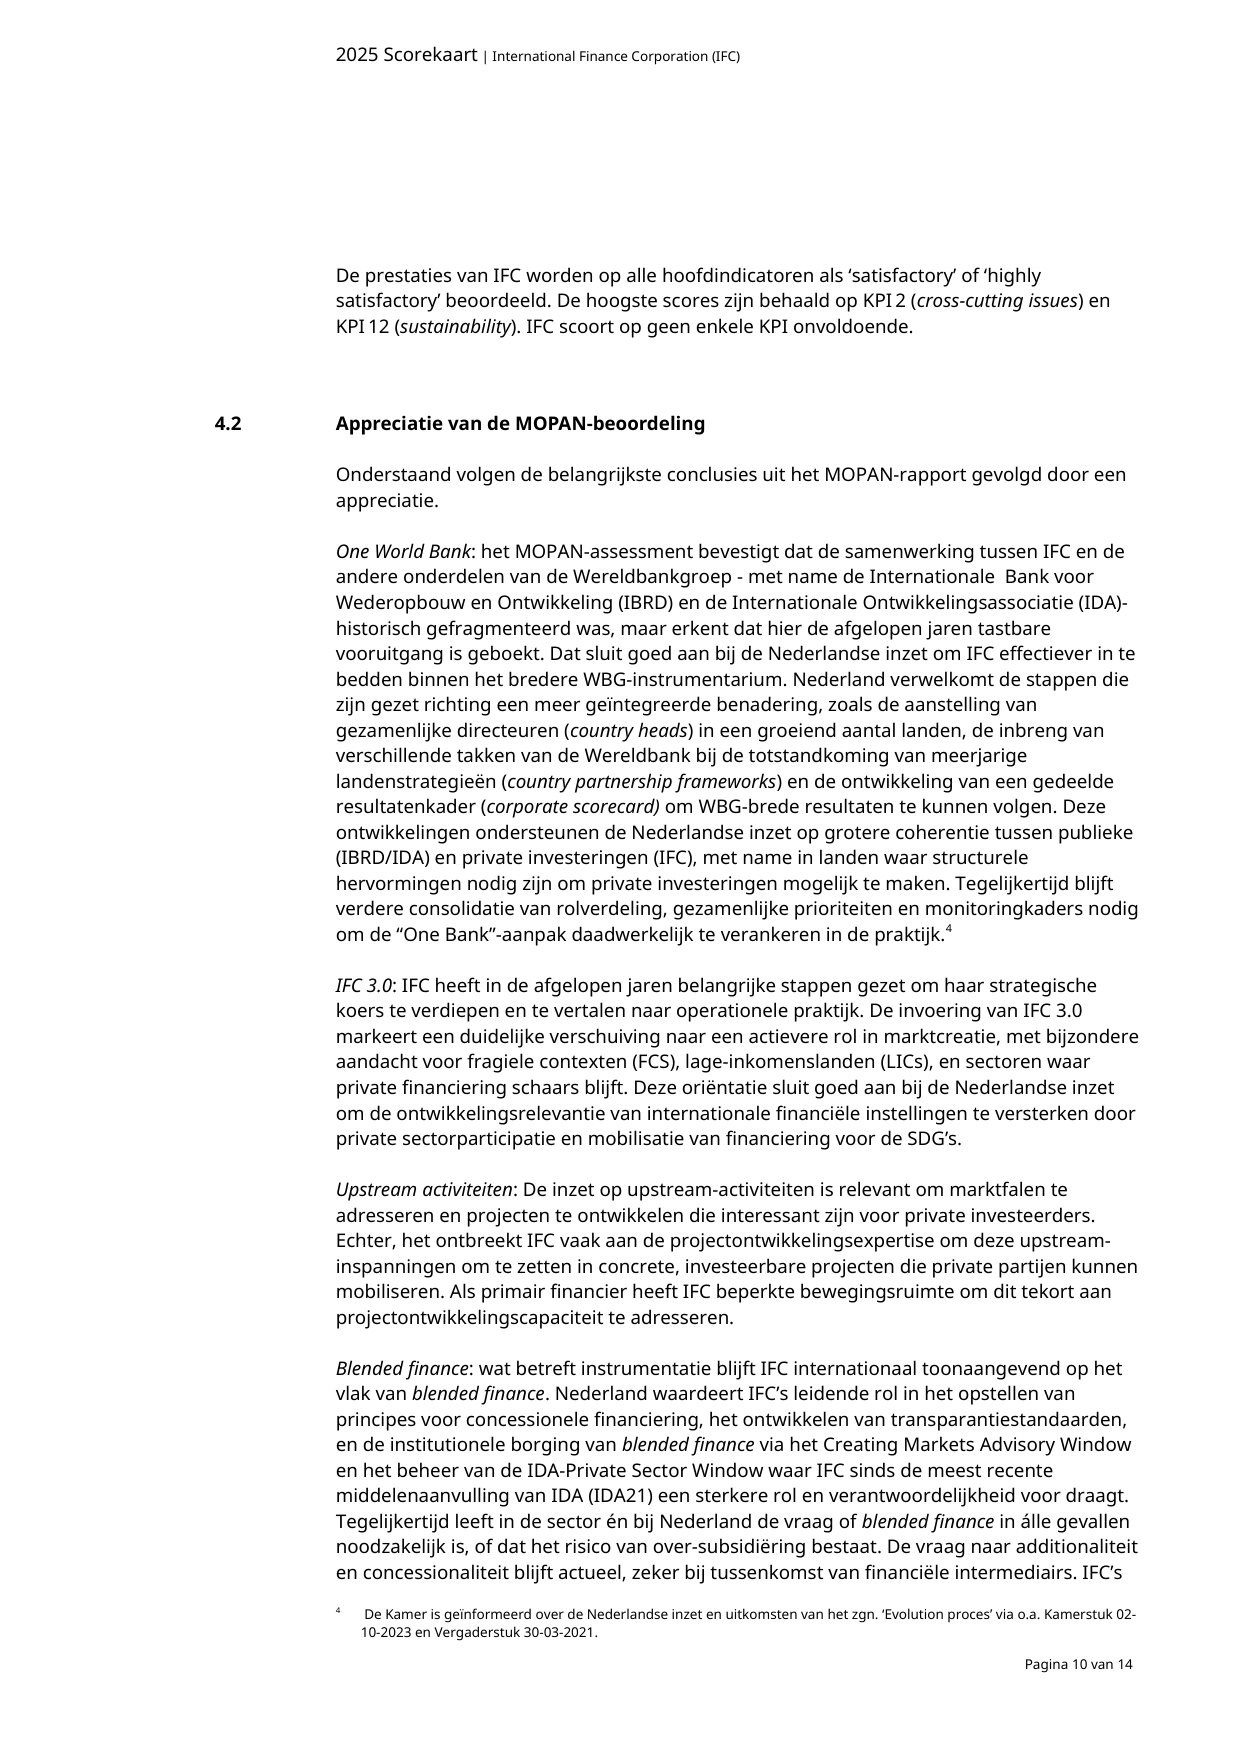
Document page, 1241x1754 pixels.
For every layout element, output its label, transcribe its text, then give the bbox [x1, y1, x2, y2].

text Upstream activiteiten: De inzet op upstream-activiteiten is relevant om marktfalen te adresseren en projecten te ontwikkelen die interessant zijn voor private investeerders. Echter, het ontbreekt IFC vaak aan de projectontwikkelingsexpertise om deze upstream-inspanningen om te zetten in concrete, investeerbare projecten die private partijen kunnen mobiliseren. Als primair financier heeft IFC beperkte bewegingsruimte om dit tekort aan projectontwikkelingscapaciteit te adresseren. [336, 1176, 1140, 1329]
text IFC 3.0: IFC heeft in de afgelopen jaren belangrijke stappen gezet om haar strategische koers te verdiepen en te vertalen naar operationele praktijk. De invoering van IFC 3.0 markeert een duidelijke verschuiving naar een actievere rol in marktcreatie, met bijzondere aandacht voor fragiele contexten (FCS), lage-inkomenslanden (LICs), en sectoren waar private financiering schaars blijft. Deze oriëntatie sluit goed aan bij de Nederlandse inzet om de ontwikkelingsrelevantie van internationale financiële instellingen te versterken door private sectorparticipatie en mobilisatie van financiering voor de SDG’s. [336, 972, 1140, 1151]
subtitle 4.2 Appreciatie van de MOPAN-beoordeling [214, 411, 1140, 436]
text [336, 1355, 1140, 1585]
text Onderstaand volgen de belangrijkste conclusies uit het MOPAN-rapport gevolgd door een appreciatie. [336, 462, 1140, 513]
text One World Bank: het MOPAN-assessment bevestigt dat de samenwerking tussen IFC en de andere onderdelen van de Wereldbankgroep - met name de Internationale Bank voor Wederopbouw en Ontwikkeling (IBRD) en de Internationale Ontwikkelingsassociatie (IDA)- historisch gefragmenteerd was, maar erkent dat hier de afgelopen jaren tastbare vooruitgang is geboekt. Dat sluit goed aan bij de Nederlandse inzet om IFC effectiever in te bedden binnen het bredere WBG-instrumentarium. Nederland verwelkomt de stappen die zijn gezet richting een meer geïntegreerde benadering, zoals de aanstelling van gezamenlijke directeuren (country heads) in een groeiend aantal landen, de inbreng van verschillende takken van de Wereldbank bij de totstandkoming van meerjarige landenstrategieën (country partnership frameworks) en de ontwikkeling van een gedeelde resultatenkader (corporate scorecard) om WBG-brede resultaten te kunnen volgen. Deze ontwikkelingen ondersteunen de Nederlandse inzet op grotere coherentie tussen publieke (IBRD/IDA) en private investeringen (IFC), met name in landen waar structurele hervormingen nodig zijn om private investeringen mogelijk te maken. Tegelijkertijd blijft verdere consolidatie van rolverdeling, gezamenlijke prioriteiten en monitoringkaders nodig om de “One Bank”-aanpak daadwerkelijk te verankeren in de praktijk. [336, 538, 1140, 947]
text De prestaties van IFC worden op alle hoofdindicatoren als ‘satisfactory’ of ‘highly satisfactory’ beoordeeld. De hoogste scores zijn behaald op KPI 2 (cross-cutting issues) en KPI 12 (sustainability). IFC scoort op geen enkele KPI onvoldoende. [336, 262, 1140, 339]
